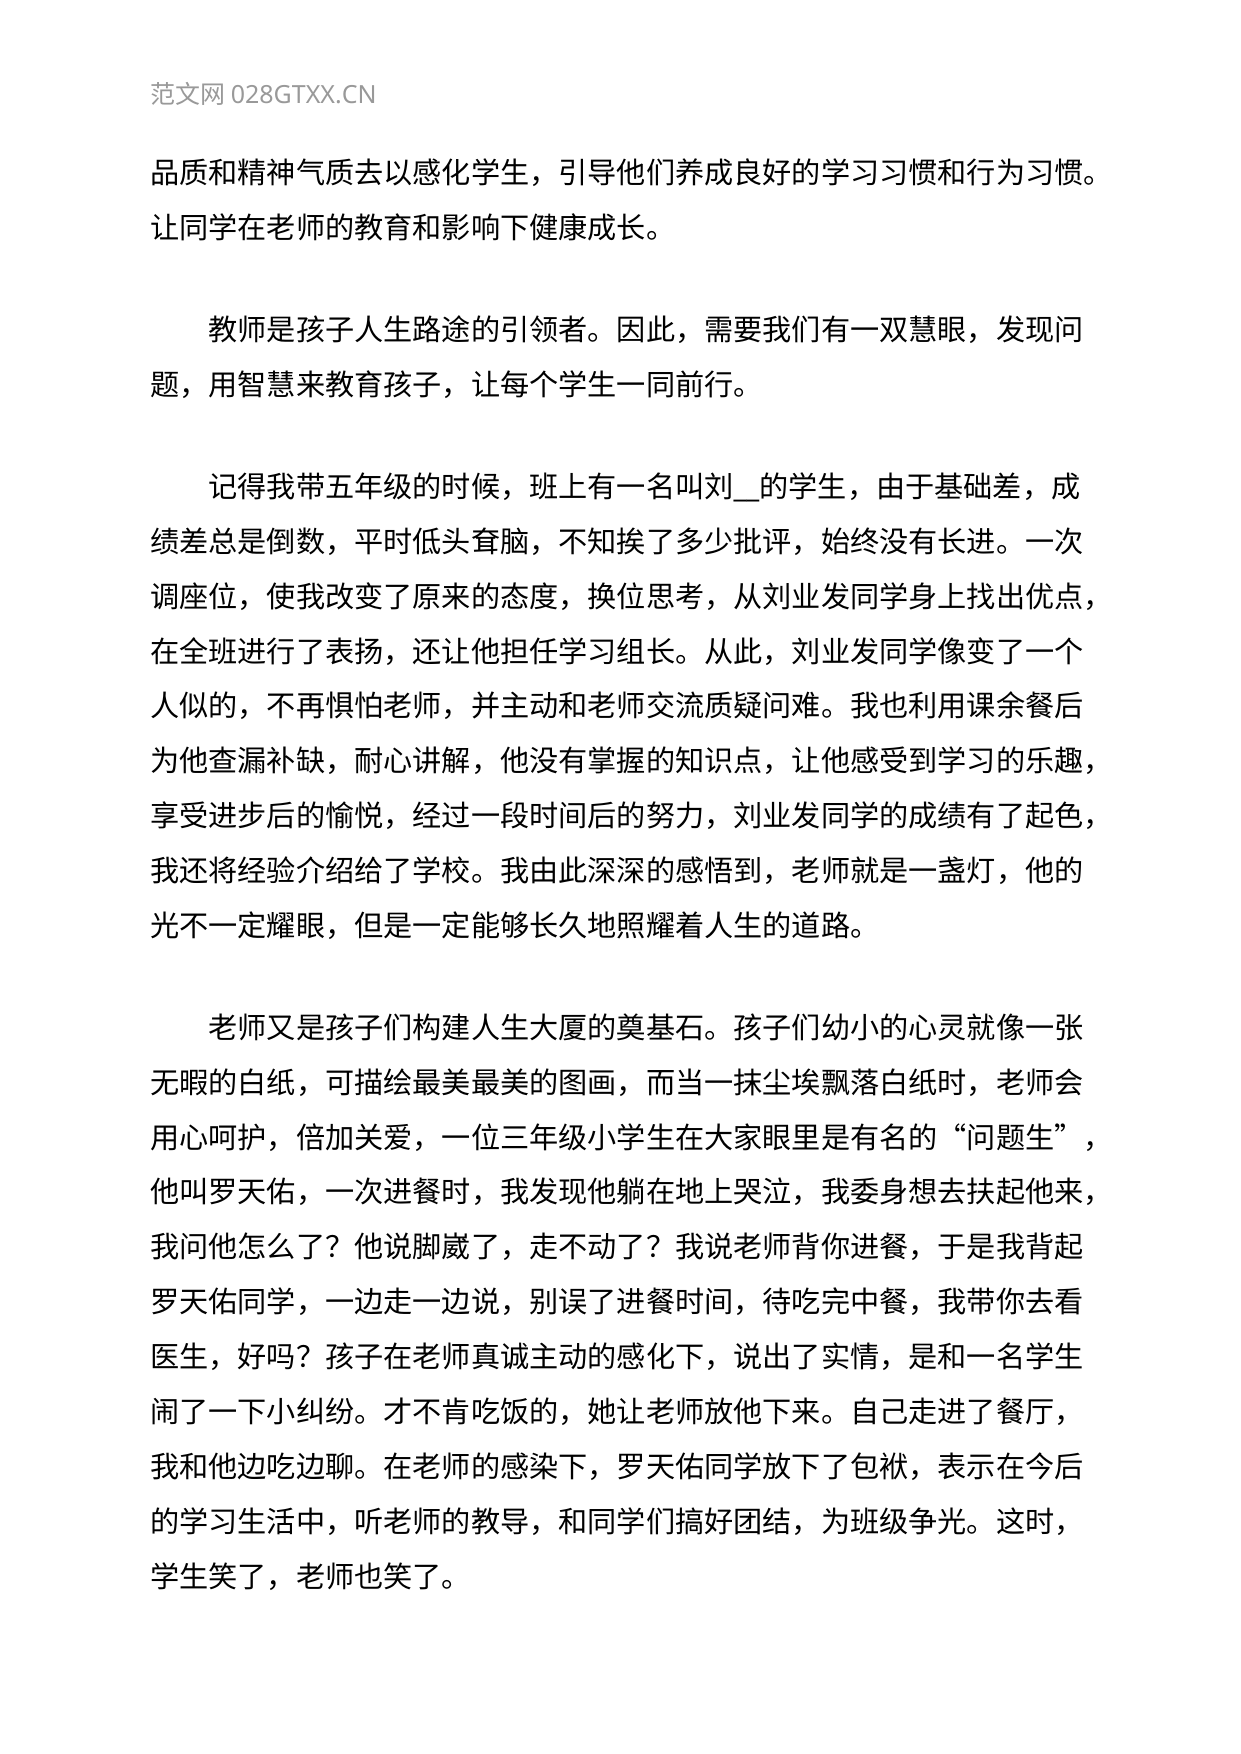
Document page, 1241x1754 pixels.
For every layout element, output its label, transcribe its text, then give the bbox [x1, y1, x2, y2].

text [150, 150, 1090, 247]
text 老师又是孩子们构建人生大厦的奠基石。孩子们幼小的心灵就像一张无暇的白纸，可描绘最美最美的图画，而当一抹尘埃飘落白纸时，老师会用心呵护，倍加关爱，一位三年级小学生在大家眼里是有名的“问题生”，他叫罗天佑，一次进餐时，我发现他躺在地上哭泣，我委身想去扶起他来，我问他怎么了？他说脚崴了，走不动了？我说老师背你进餐，于是我背起罗天佑同学，一边走一边说，别误了进餐时间，待吃完中餐，我带你去看医生，好吗？孩子在老师真诚主动的感化下，说出了实情，是和一名学生闹了一下小纠纷。才不肯吃饭的，她让老师放他下来。自己走进了餐厅，我和他边吃边聊。在老师的感染下，罗天佑同学放下了包袱，表示在今后的学习生活中，听老师的教导，和同学们搞好团结，为班级争光。这时，学生笑了，老师也笑了。 [150, 1004, 1090, 1596]
text 记得我带五年级的时候，班上有一名叫刘__的学生，由于基础差，成绩差总是倒数，平时低头耷脑，不知挨了多少批评，始终没有长进。一次调座位，使我改变了原来的态度，换位思考，从刘业发同学身上找出优点，在全班进行了表扬，还让他担任学习组长。从此，刘业发同学像变了一个人似的，不再惧怕老师，并主动和老师交流质疑问难。我也利用课余餐后为他查漏补缺，耐心讲解，他没有掌握的知识点，让他感受到学习的乐趣，享受进步后的愉悦，经过一段时间后的努力，刘业发同学的成绩有了起色，我还将经验介绍给了学校。我由此深深的感悟到，老师就是一盏灯，他的光不一定耀眼，但是一定能够长久地照耀着人生的道路。 [150, 463, 1090, 945]
text 教师是孩子人生路途的引领者。因此，需要我们有一双慧眼，发现问题，用智慧来教育孩子，让每个学生一同前行。 [150, 307, 1090, 404]
